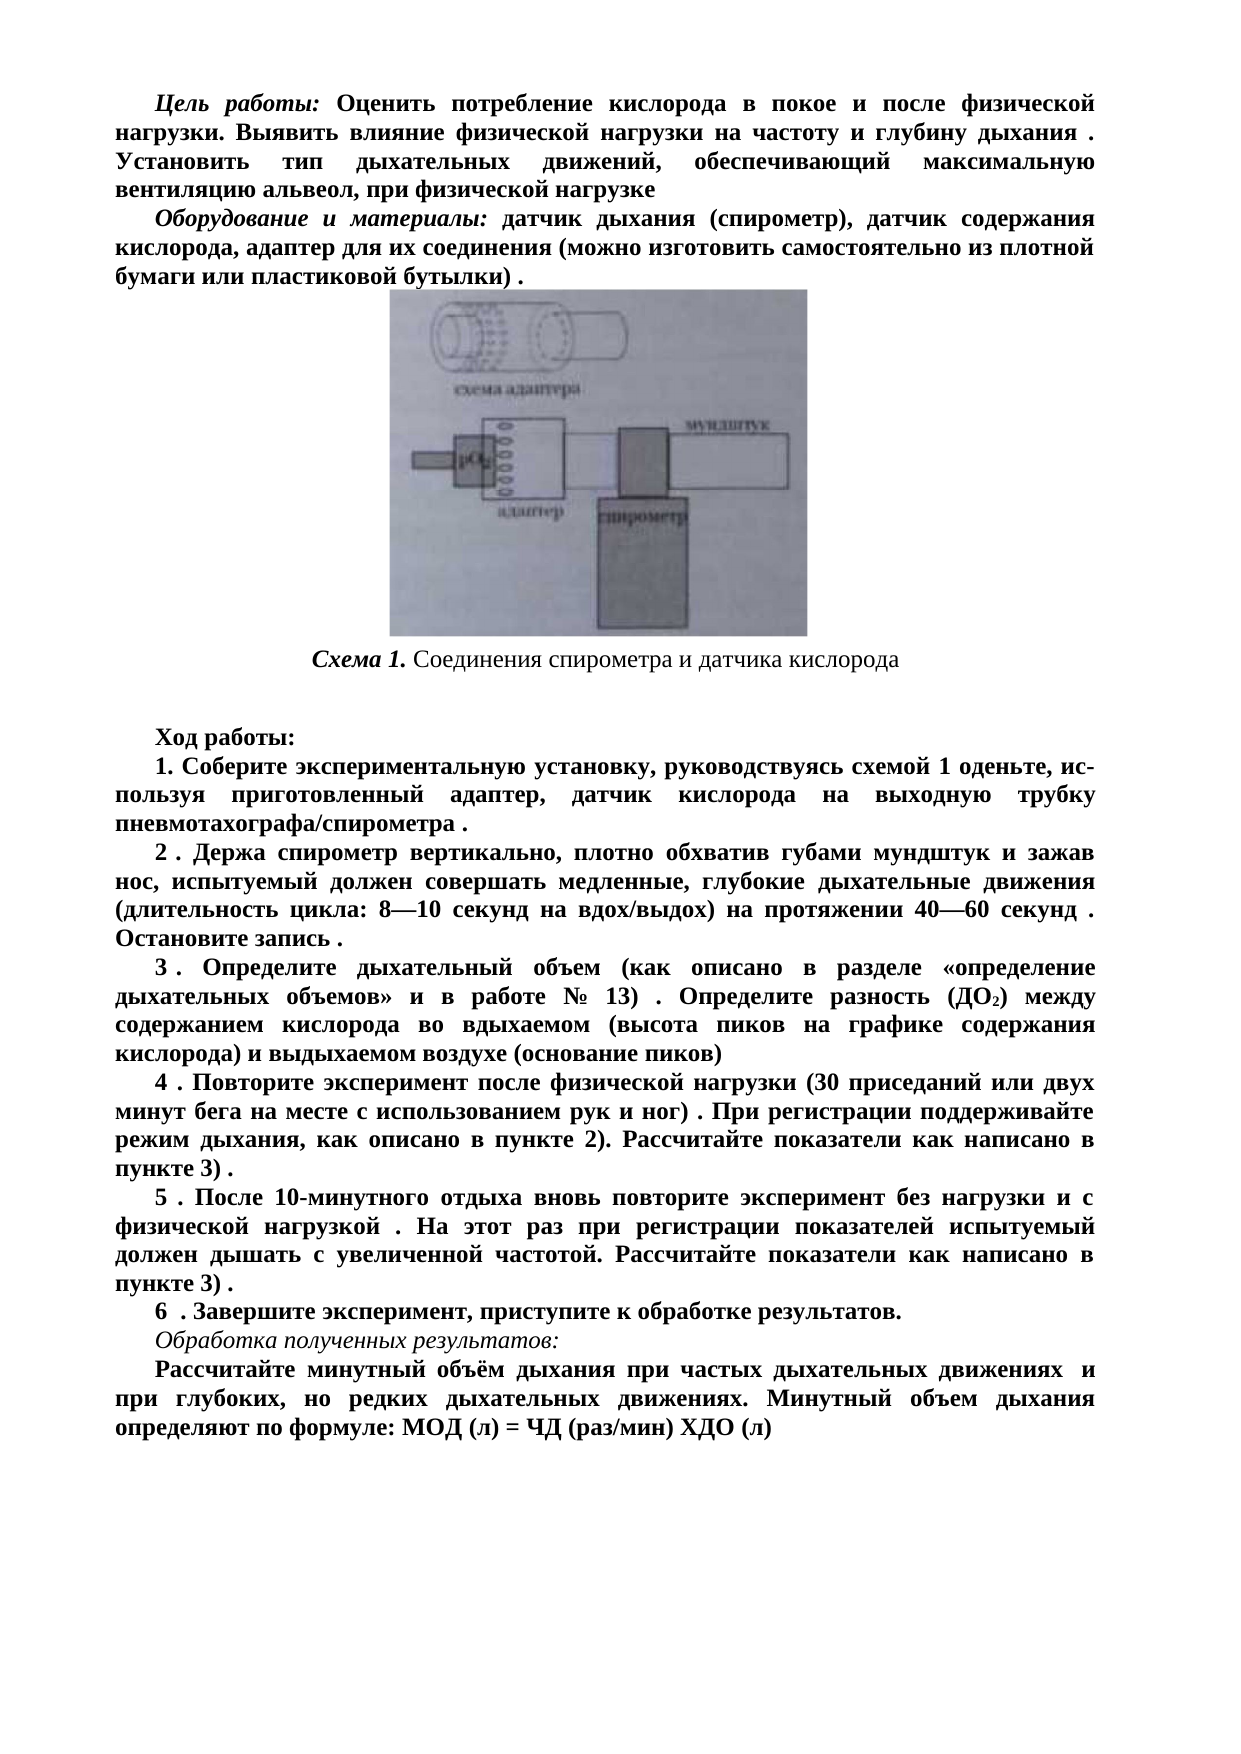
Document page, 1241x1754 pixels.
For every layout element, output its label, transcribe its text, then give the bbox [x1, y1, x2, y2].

subtitle . Держа спирометр вертикально, плотно обхватив губами мундштук и зажав нос, испытуемый должен совершать медленные, глубокие дыхательные движения (длительность цикла: 8—10 секунд на вдох/выдох) на протяжении 40—60 секунд . Остановите запись . [115, 837, 1095, 952]
list . Определите дыхательный объем (как описано в разделе «определение дыхательных объемов» и в работе № 13) . Определите разность (ДО2) между содержанием кислорода во вдыхаемом (высота пиков на графике содержания кислорода) и выдыхаемом воздухе (основание пиков) [115, 952, 1096, 1067]
text Оборудование и материалы: датчик дыхания (спирометр), датчик содержания кислорода, адаптер для их соединения (можно изготовить самостоятельно из плотной бумаги или пластиковой бутылки) . [115, 203, 1095, 289]
text 1. Соберите экспериментальную установку, руководствуясь схемой 1 оденьте, ис- пользуя приготовленный адаптер, датчик кислорода на выходную трубку пневмотахографа/спирометра . [115, 751, 1096, 837]
picture [389, 289, 808, 637]
text Обработка полученных результатов: [154, 1325, 1163, 1354]
text Схема 1. Соединения спирометра и датчика кислорода [312, 644, 1163, 673]
subtitle Рассчитайте минутный объём дыхания при частых дыхательных движениях и при глубоких, но редких дыхательных движениях. Минутный объем дыхания определяют по формуле: МОД (л) = ЧД (раз/мин) ХДО (л) [115, 1354, 1095, 1440]
subtitle Цель работы: Оценить потребление кислорода в покое и после физической нагрузки. Выявить влияние физической нагрузки на частоту и глубину дыхания . Установить тип дыхательных движений, обеспечивающий максимальную вентиляцию альвеол, при физической нагрузке [115, 88, 1095, 203]
subtitle Ход работы: [154, 722, 1163, 751]
subtitle . Повторите эксперимент после физической нагрузки (30 приседаний или двух минут бега на месте с использованием рук и ног) . При регистрации поддерживайте режим дыхания, как описано в пункте 2). Рассчитайте показатели как написано в пункте 3) . [115, 1067, 1095, 1182]
subtitle . Завершите эксперимент, приступите к обработке результатов. [154, 1297, 1163, 1325]
list . После 10-минутного отдыха вновь повторите эксперимент без нагрузки и с физической нагрузкой . На этот раз при регистрации показателей испытуемый должен дышать с увеличенной частотой. Рассчитайте показатели как написано в пункте 3) . [115, 1182, 1095, 1297]
